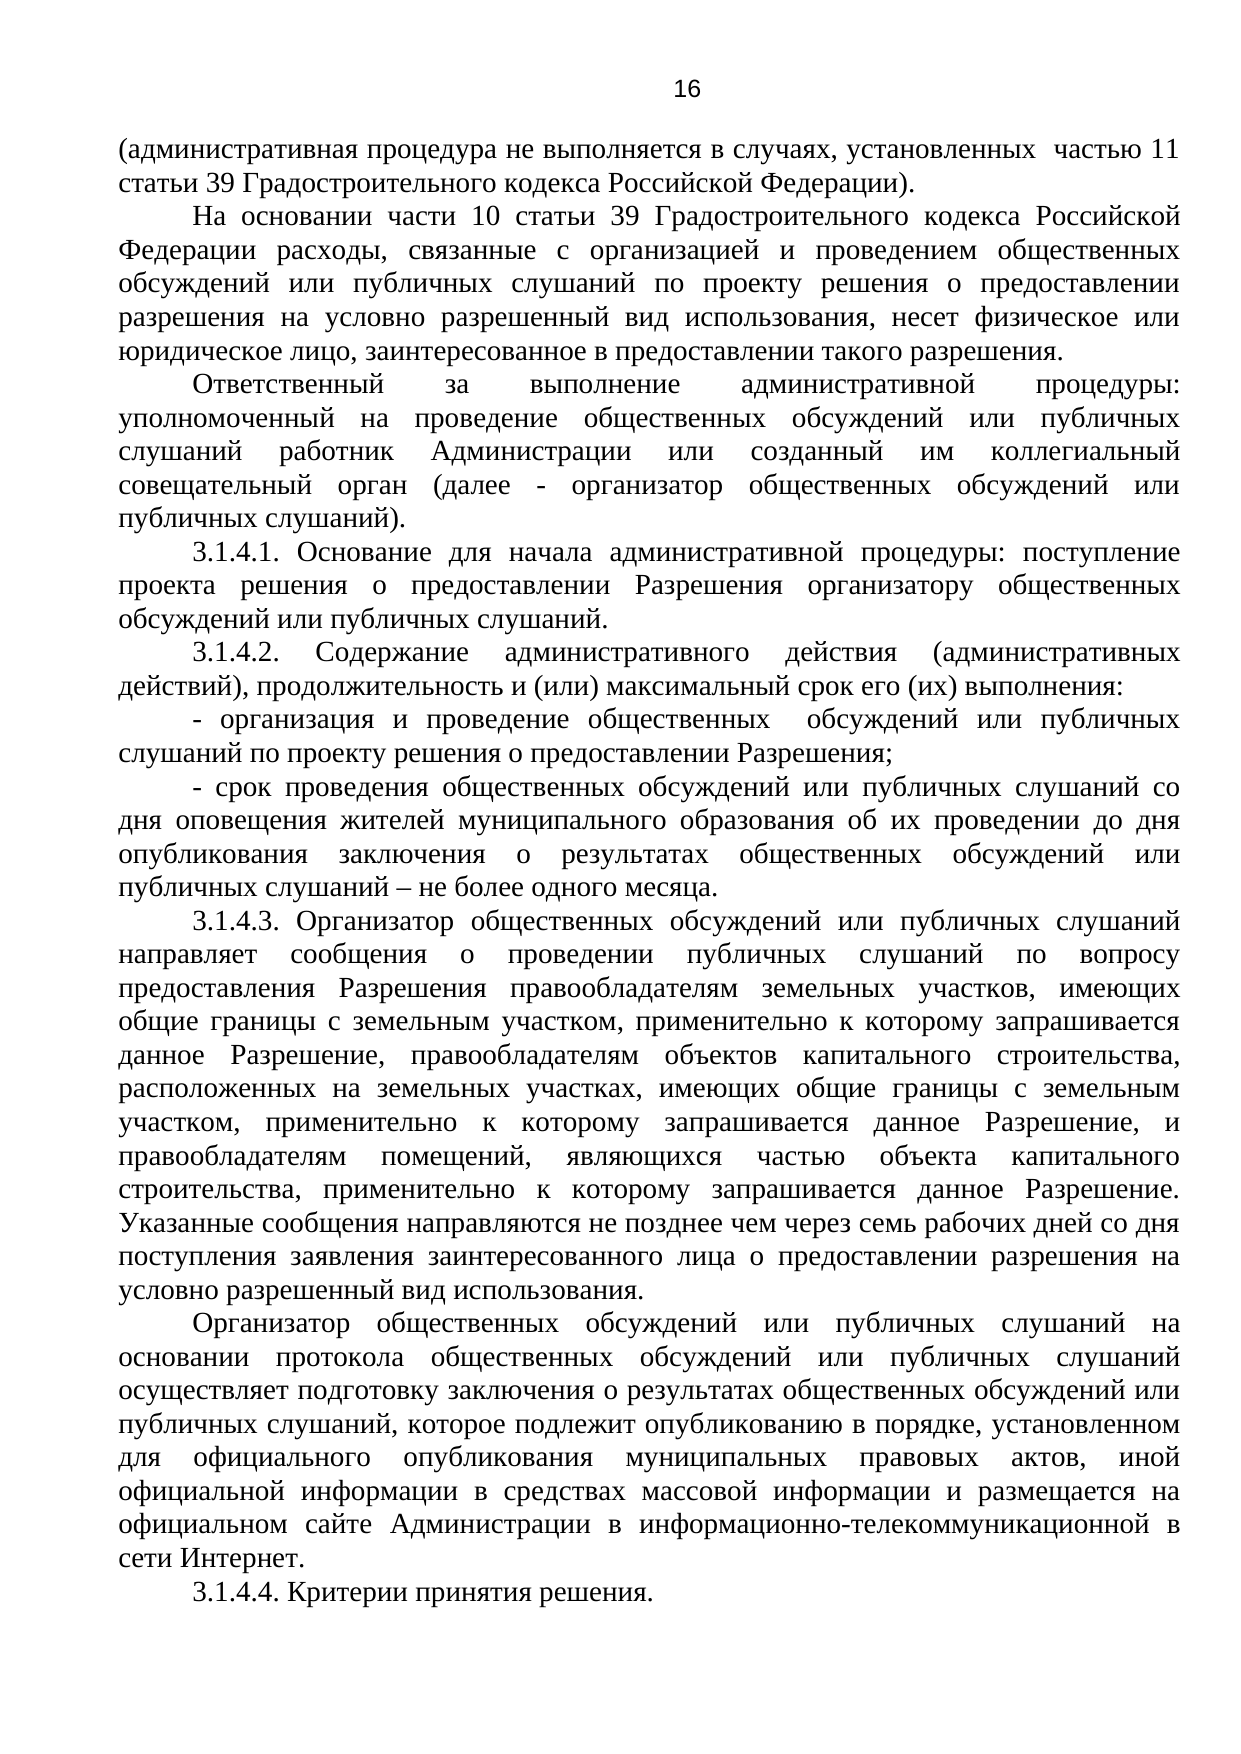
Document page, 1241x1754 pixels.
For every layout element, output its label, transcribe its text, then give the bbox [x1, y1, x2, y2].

text - срок проведения общественных обсуждений или публичных слушаний со дня оповещения жителей муниципального образования об их проведении до дня опубликования заключения о результатах общественных обсуждений или публичных слушаний – не более одного месяца. [118, 769, 1181, 903]
text 3.1.4.1. Основание для начала административной процедуры: поступление проекта решения о предоставлении Разрешения организатору общественных обсуждений или публичных слушаний. [118, 534, 1181, 634]
text Ответственный за выполнение административной процедуры: уполномоченный на проведение общественных обсуждений или публичных слушаний работник Администрации или созданный им коллегиальный совещательный орган (далее - организатор общественных обсуждений или публичных слушаний). [118, 366, 1181, 534]
text Организатор общественных обсуждений или публичных слушаний на основании протокола общественных обсуждений или публичных слушаний осуществляет подготовку заключения о результатах общественных обсуждений или публичных слушаний, которое подлежит опубликованию в порядке, установленном для официального опубликования муниципальных правовых актов, иной официальной информации в средствах массовой информации и размещается на официальном сайте Администрации в информационно-телекоммуникационной в сети Интернет. [118, 1305, 1181, 1574]
text На основании части 10 статьи 39 Градостроительного кодекса Российской Федерации расходы, связанные с организацией и проведением общественных обсуждений или публичных слушаний по проекту решения о предоставлении разрешения на условно разрешенный вид использования, несет физическое или юридическое лицо, заинтересованное в предоставлении такого разрешения. [118, 198, 1181, 366]
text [118, 131, 1181, 198]
text 3.1.4.4. Критерии принятия решения. [118, 1574, 1181, 1607]
text 3.1.4.3. Организатор общественных обсуждений или публичных слушаний направляет сообщения о проведении публичных слушаний по вопросу предоставления Разрешения правообладателям земельных участков, имеющих общие границы с земельным участком, применительно к которому запрашивается данное Разрешение, правообладателям объектов капитального строительства, расположенных на земельных участках, имеющих общие границы с земельным участком, применительно к которому запрашивается данное Разрешение, и правообладателям помещений, являющихся частью объекта капитального строительства, применительно к которому запрашивается данное Разрешение. Указанные сообщения направляются не позднее чем через семь рабочих дней со дня поступления заявления заинтересованного лица о предоставлении разрешения на условно разрешенный вид использования. [118, 903, 1181, 1305]
text 3.1.4.2. Содержание административного действия (административных действий), продолжительность и (или) максимальный срок его (их) выполнения: [118, 634, 1181, 702]
text - организация и проведение общественных обсуждений или публичных слушаний по проекту решения о предоставлении Разрешения; [118, 702, 1181, 769]
